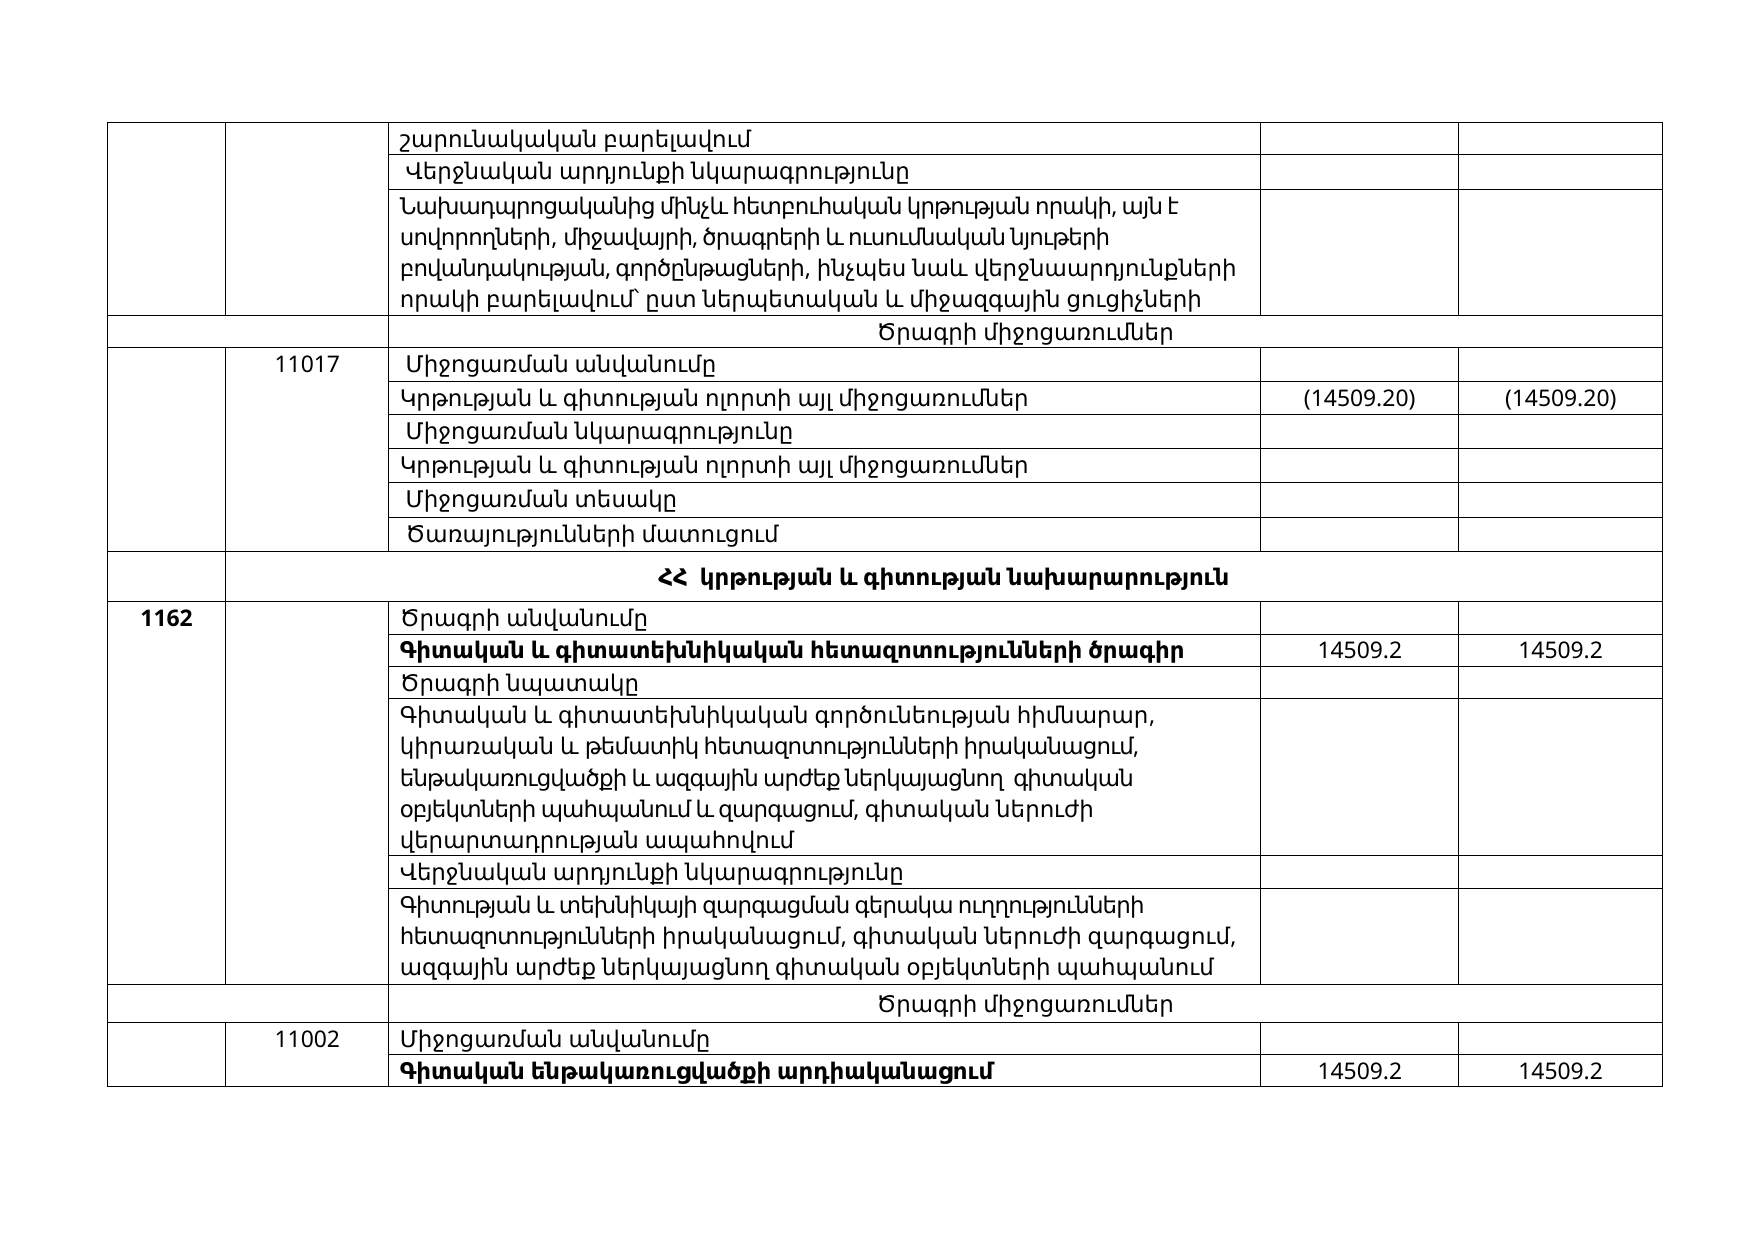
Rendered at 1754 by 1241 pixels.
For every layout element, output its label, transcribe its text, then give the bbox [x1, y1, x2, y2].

table_cell (14509.20) [1261, 382, 1458, 413]
table_cell [1261, 699, 1458, 855]
table_cell Նախադպրոցականից մինչև հետբուհական կրթության որակի, այն է սովորողների, միջավայրի, ծրագրերի և ուսումնական նյութերի բովանդակության, գործընթացների, ինչպես նաև վերջնաարդյունքների որակի բարելավում՝ ըստ ներպետական և միջազգային ցուցիչների [389, 190, 1260, 314]
table_cell [1459, 889, 1662, 984]
table_cell Գիտության և տեխնիկայի զարգացման գերակա ուղղությունների հետազոտությունների իրականացում, գիտական ներուժի զարգացում, ազգային արժեք ներկայացնող գիտական օբյեկտների պահպանում [389, 889, 1260, 984]
table_cell [1459, 856, 1662, 888]
table_cell Միջոցառման նկարագրությունը [389, 415, 1260, 448]
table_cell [389, 123, 1260, 154]
table_cell 14509.2 [1261, 635, 1458, 666]
table_cell [1261, 602, 1458, 633]
table_cell [1261, 518, 1458, 551]
table_cell Կրթության և գիտության ոլորտի այլ միջոցառումներ [389, 449, 1260, 482]
table_cell [1261, 123, 1458, 154]
table_cell 14509.2 [1261, 1055, 1458, 1086]
table_cell [1459, 190, 1662, 314]
table_cell [1459, 699, 1662, 855]
table_cell [1261, 856, 1458, 888]
table_cell Կրթության և գիտության ոլորտի այլ միջոցառումներ [389, 382, 1260, 413]
table_cell Ծրագրի անվանումը [389, 602, 1260, 633]
table_cell [1459, 155, 1662, 188]
table_cell [1459, 602, 1662, 633]
table_cell Գիտական ենթակառուցվածքի արդիականացում [389, 1055, 1260, 1086]
table_cell [1459, 449, 1662, 482]
table_cell [1459, 518, 1662, 551]
table_cell [1261, 155, 1458, 188]
table_cell Ծառայությունների մատուցում [389, 518, 1260, 551]
table_cell [1261, 449, 1458, 482]
table_cell Գիտական և գիտատեխնիկական հետազոտությունների ծրագիր [389, 635, 1260, 666]
table_cell [1261, 483, 1458, 517]
table_cell 14509.2 [1459, 635, 1662, 666]
table_cell 11017 [226, 348, 388, 551]
table_cell [108, 985, 388, 1022]
table_cell [1459, 667, 1662, 698]
table_cell (14509.20) [1459, 382, 1662, 413]
table_cell [1261, 348, 1458, 381]
table_cell [1459, 483, 1662, 517]
table_cell [108, 1023, 225, 1086]
table_cell [1261, 889, 1458, 984]
table_cell Միջոցառման անվանումը [389, 348, 1260, 381]
table_cell Ծրագրի նպատակը [389, 667, 1260, 698]
table_cell Գիտական և գիտատեխնիկական գործունեության հիմնարար, կիրառական և թեմատիկ հետազոտությունների իրականացում, ենթակառուցվածքի և ազգային արժեք ներկայացնող գիտական օբյեկտների պահպանում և զարգացում, գիտական ներուժի վերարտադրության ապահովում [389, 699, 1260, 855]
table_cell [1261, 1023, 1458, 1054]
table_cell 14509.2 [1459, 1055, 1662, 1086]
table_cell [1261, 190, 1458, 314]
table_cell ՀՀ կրթության և գիտության նախարարություն [226, 552, 1662, 601]
table_cell Վերջնական արդյունքի նկարագրությունը [389, 856, 1260, 888]
table_cell [1459, 1023, 1662, 1054]
table_cell 1162 [108, 602, 225, 984]
table_cell [108, 316, 388, 347]
table_cell [108, 552, 225, 601]
table_cell Միջոցառման տեսակը [389, 483, 1260, 517]
table_cell [108, 348, 225, 551]
table_cell Միջոցառման անվանումը [389, 1023, 1260, 1054]
table_cell Ծրագրի միջոցառումներ [389, 316, 1662, 347]
table_cell Ծրագրի միջոցառումներ [389, 985, 1662, 1022]
table_cell 11002 [226, 1023, 388, 1086]
table_cell Վերջնական արդյունքի նկարագրությունը [389, 155, 1260, 188]
table_cell [1459, 123, 1662, 154]
table_cell [1261, 415, 1458, 448]
table_cell [226, 602, 388, 984]
table_cell [1459, 415, 1662, 448]
table_cell [1459, 348, 1662, 381]
table_cell [1261, 667, 1458, 698]
